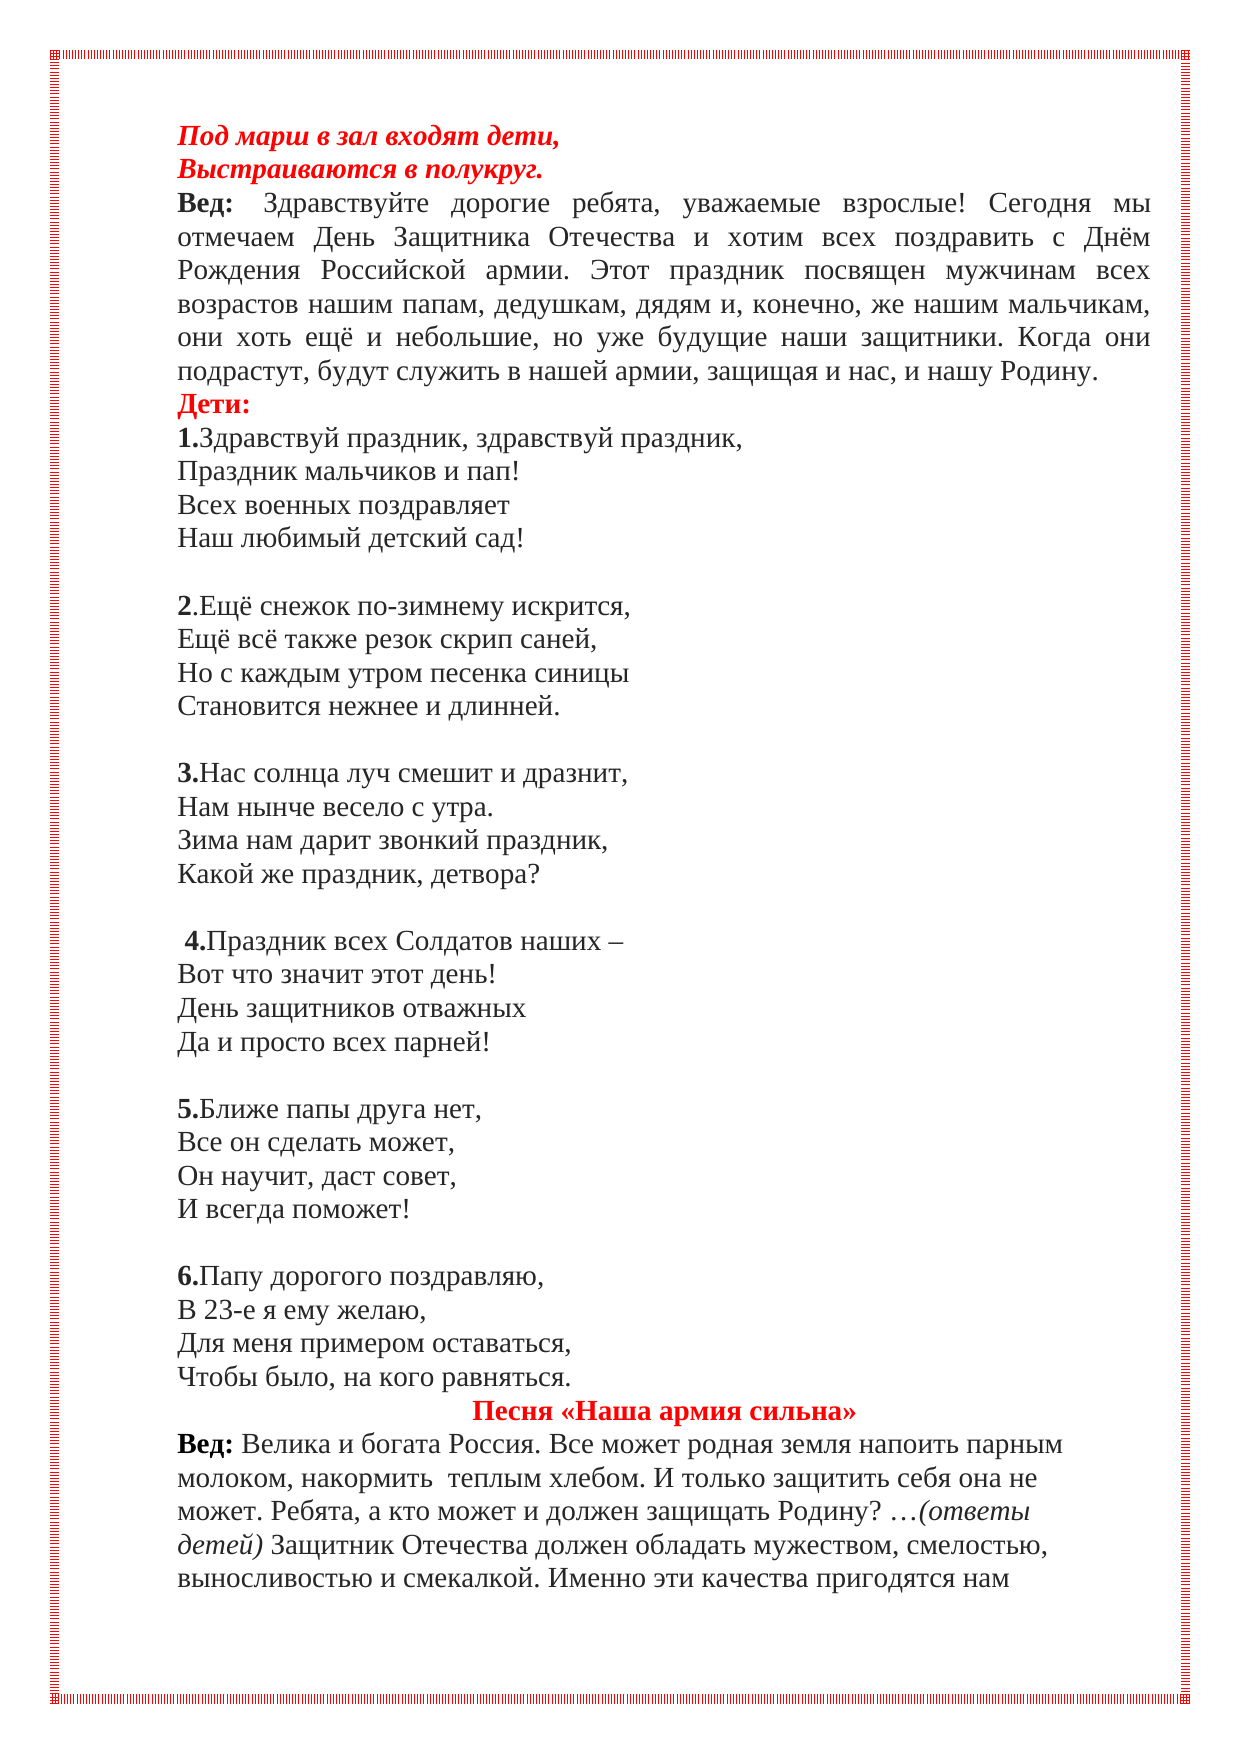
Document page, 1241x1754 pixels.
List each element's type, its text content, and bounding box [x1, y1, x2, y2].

text 4.Праздник всех Солдатов наших – [177, 923, 1152, 957]
text Но с каждым утром песенка синицы [177, 655, 1152, 688]
text Наш любимый детский сад! [177, 521, 1152, 554]
text Дети: [177, 386, 1152, 420]
text Выстраиваются в полукруг. [177, 152, 1152, 185]
text 6.Папу дорогого поздравляю, В 23-е я ему желаю, Для меня примером оставаться, Чтобы было, на кого равняться. [177, 1258, 1152, 1393]
text Под марш в зал входят дети, [177, 118, 1152, 152]
text Да и просто всех парней! [177, 1024, 1152, 1057]
text Всех военных поздравляет [177, 487, 1152, 521]
text Ещё всё также резок скрип саней, [177, 621, 1152, 655]
text Какой же праздник, детвора? [177, 856, 1152, 889]
text Вед: Велика и богата Россия. Все может родная земля напоить парным [177, 1426, 1152, 1460]
text молоком, накормить теплым хлебом. И только защитить себя она не [177, 1460, 1152, 1493]
text Зима нам дарит звонкий праздник, [177, 822, 1152, 856]
text 2.Ещё снежок по-зимнему искрится, [177, 588, 1152, 621]
text может. Ребята, а кто может и должен защищать Родину? …(ответы [177, 1493, 1152, 1527]
text День защитников отважных [177, 990, 1152, 1024]
text Становится нежнее и длинней. [177, 688, 1152, 722]
text 1.Здравствуй праздник, здравствуй праздник, [177, 420, 1152, 453]
text Нам нынче весело с утра. [177, 789, 1152, 822]
text Праздник мальчиков и пап! [177, 453, 1152, 487]
text Вед: Здравствуйте дорогие ребята, уважаемые взрослые! Сегодня мы отмечаем День Защитника Отечества и хотим всех поздравить с Днём Рождения Российской армии. Этот праздник посвящен мужчинам всех возрастов нашим папам, дедушкам, дядям и, конечно, же нашим мальчикам, они хоть ещё и небольшие, но уже будущие наши защитники. Когда они подрастут, будут служить в нашей армии, защищая и нас, и нашу Родину. [177, 185, 1152, 386]
text детей) Защитник Отечества должен обладать мужеством, смелостью, [177, 1527, 1152, 1560]
text выносливостью и смекалкой. Именно эти качества пригодятся нам [177, 1560, 1152, 1594]
text 3.Нас солнца луч смешит и дразнит, [177, 755, 1152, 789]
text Вот что значит этот день! [177, 957, 1152, 990]
text 5.Ближе папы друга нет, Все он сделать может, Он научит, даст совет, И всегда поможет! [177, 1091, 1152, 1225]
text Песня «Наша армия сильна» [177, 1393, 1152, 1426]
